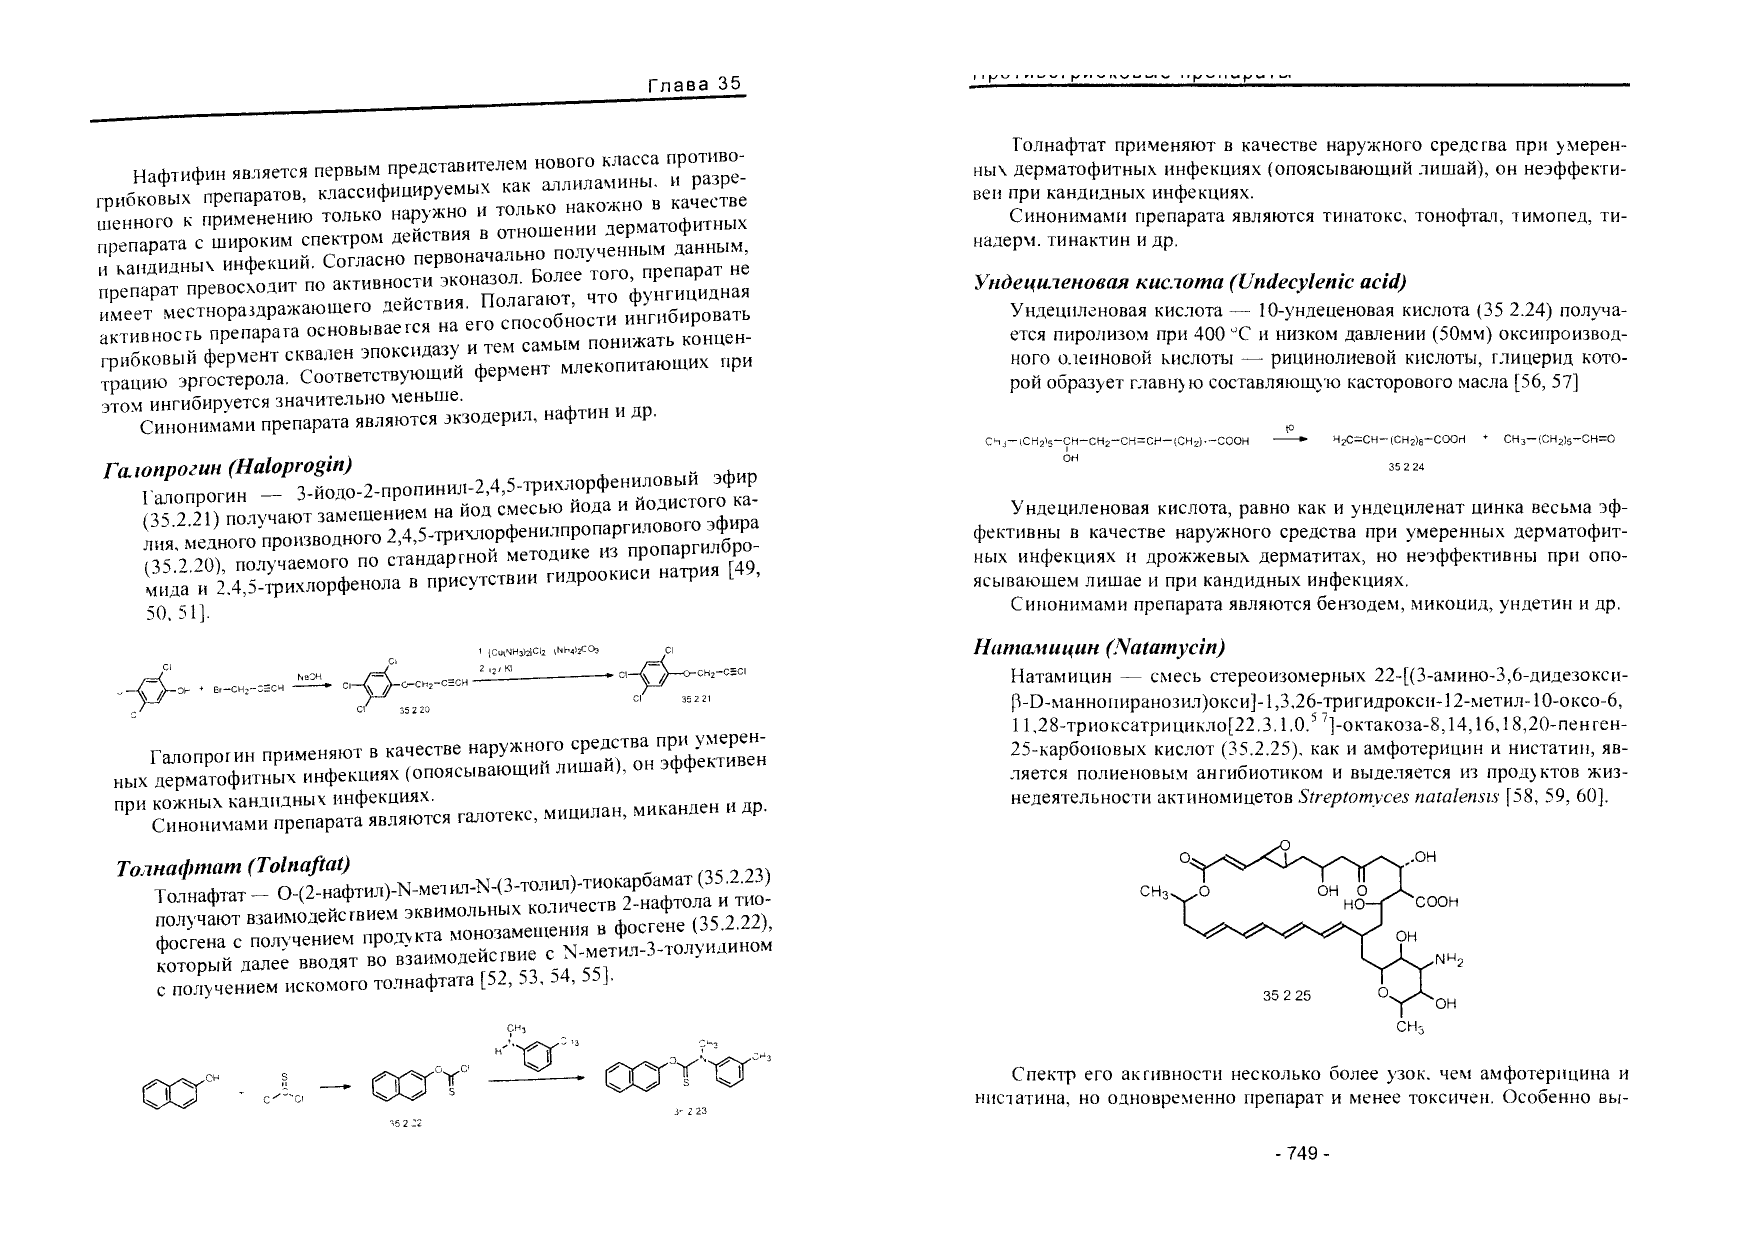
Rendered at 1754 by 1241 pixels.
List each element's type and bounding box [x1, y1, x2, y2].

picture [75, 75, 1661, 1166]
